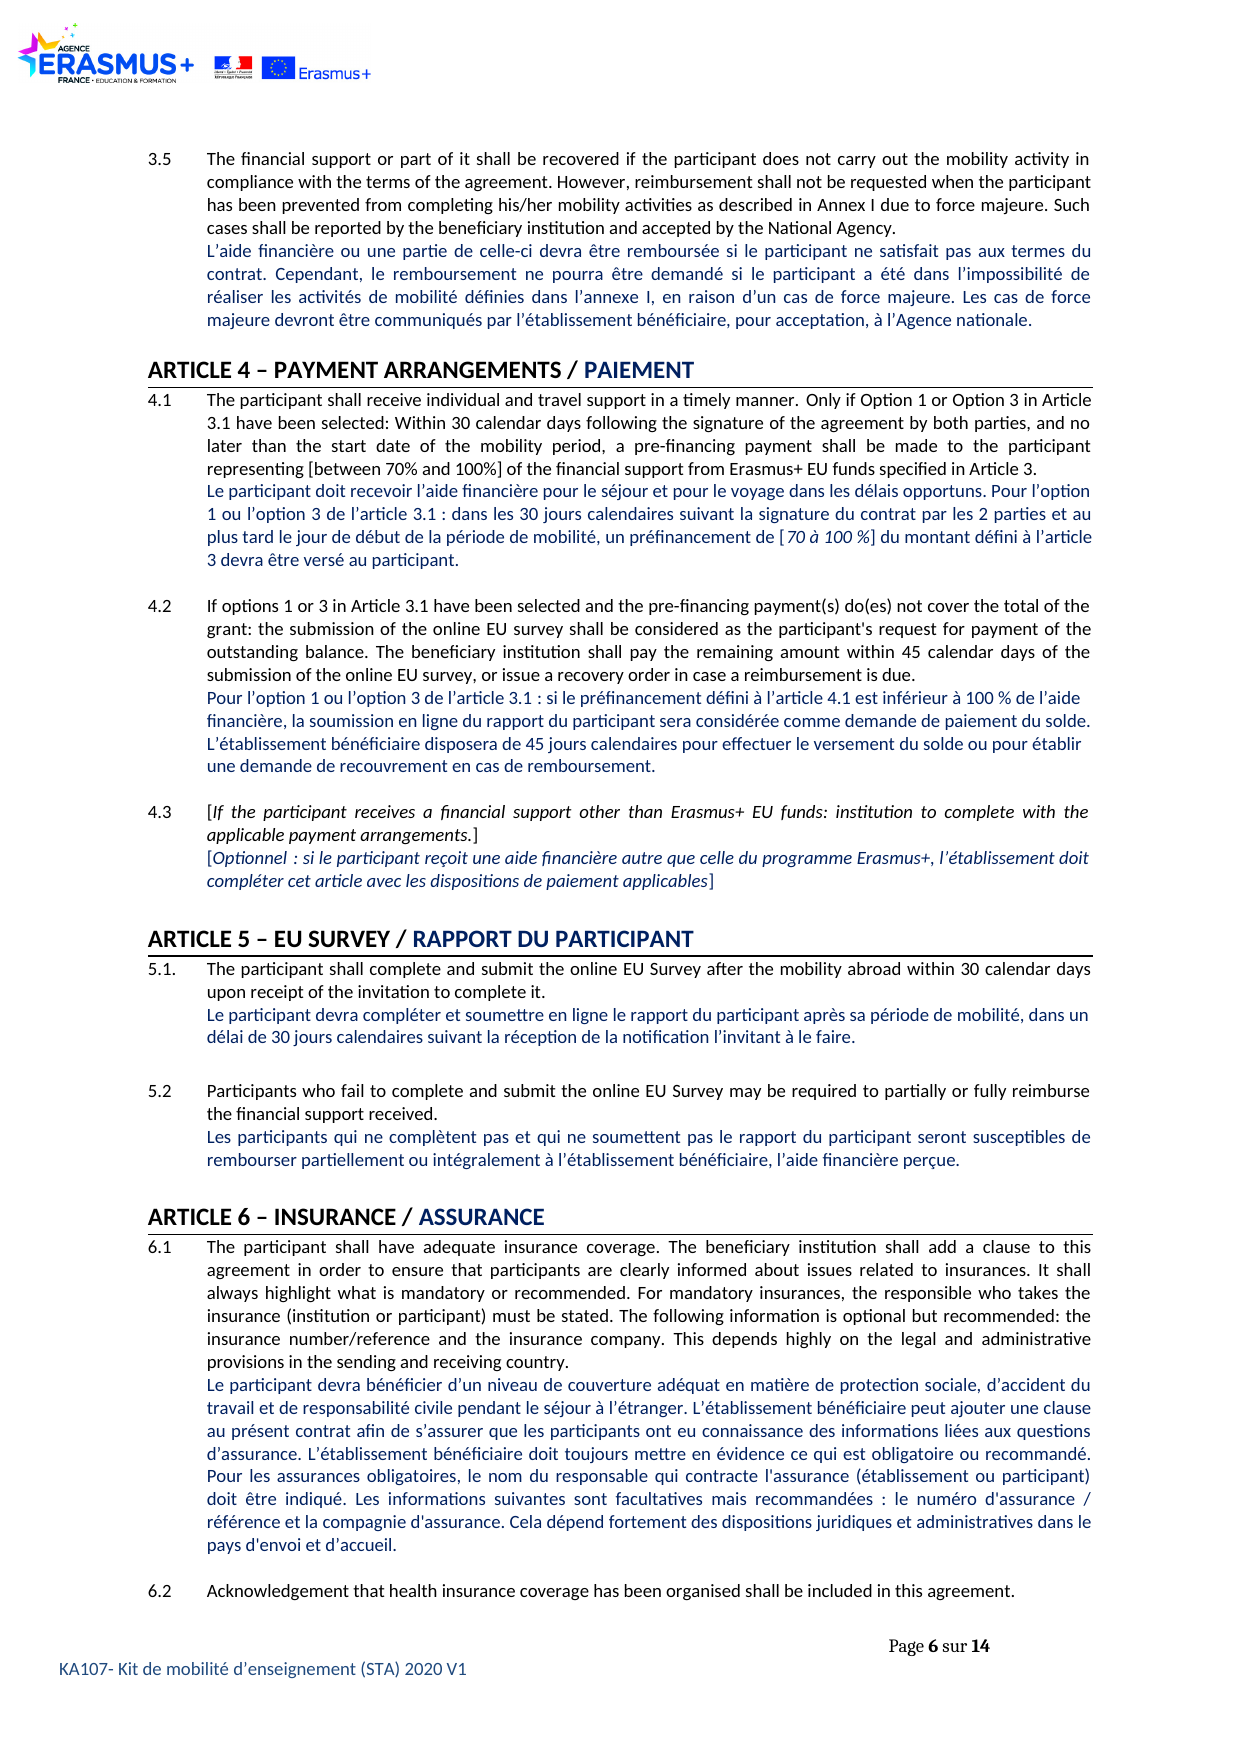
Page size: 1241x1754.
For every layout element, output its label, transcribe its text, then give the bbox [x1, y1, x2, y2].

text 4.3 [If the participant receives a financial support other than Erasmus+ EU funds: institution to complete with the applicable payment arrangements.] [148, 801, 1093, 846]
text [Optionnel : si le participant reçoit une aide financière autre que celle du programme Erasmus+, l’établissement doit compléter cet article avec les dispositions de paiement applicables] [207, 846, 1093, 892]
text 6.2 Acknowledgement that health insurance coverage has been organised shall be included in this agreement. [148, 1579, 1093, 1602]
text ARTICLE 5 – EU SURVEY / RAPPORT DU PARTICIPANT [148, 923, 1093, 955]
text 3.5 The financial support or part of it shall be recovered if the participant does not carry out the mobility activity in compliance with the terms of the agreement. However, reimbursement shall not be requested when the participant has been prevented from completing his/her mobility activities as described in Annex I due to force majeure. Such cases shall be reported by the beneficiary institution and accepted by the National Agency. [148, 148, 1093, 239]
text 6.1 The participant shall have adequate insurance coverage. The beneficiary institution shall add a clause to this agreement in order to ensure that participants are clearly informed about issues related to insurances. It shall always highlight what is mandatory or recommended. For mandatory insurances, the responsible who takes the insurance (institution or participant) must be stated. The following information is optional but recommended: the insurance number/reference and the insurance company. This depends highly on the legal and administrative provisions in the sending and receiving country. [148, 1235, 1093, 1373]
text ARTICLE 4 – PAYMENT ARRANGEMENTS / PAIEMENT [148, 354, 1093, 387]
text 5.1. The participant shall complete and submit the online EU Survey after the mobility abroad within 30 calendar days upon receipt of the invitation to complete it. [148, 957, 1093, 1003]
text L’aide financière ou une partie de celle-ci devra être remboursée si le participant ne satisfait pas aux termes du contrat. Cependant, le remboursement ne pourra être demandé si le participant a été dans l’impossibilité de réaliser les activités de mobilité définies dans l’annexe I, en raison d’un cas de force majeure. Les cas de force majeure devront être communiqués par l’établissement bénéficiaire, pour acceptation, à l’Agence nationale. [207, 239, 1093, 331]
text 5.2 Participants who fail to complete and submit the online EU Survey may be required to partially or fully reimburse the financial support received. [148, 1079, 1093, 1125]
text ARTICLE 6 – INSURANCE / ASSURANCE [148, 1201, 1093, 1234]
picture [17, 23, 371, 83]
text 4.1 The participant shall receive individual and travel support in a timely manner. Only if Option 1 or Option 3 in Article 3.1 have been selected: Within 30 calendar days following the signature of the agreement by both parties, and no later than the start date of the mobility period, a pre-financing payment shall be made to the participant representing [between 70% and 100%] of the financial support from Erasmus+ EU funds specified in Article 3. [148, 388, 1093, 480]
text Pour l’option 1 ou l’option 3 de l’article 3.1 : si le préfinancement défini à l’article 4.1 est inférieur à 100 % de l’aide financière, la soumission en ligne du rapport du participant sera considérée comme demande de paiement du solde. L’établissement bénéficiaire disposera de 45 jours calendaires pour effectuer le versement du solde ou pour établir une demande de recouvrement en cas de remboursement. [207, 686, 1093, 778]
text Les participants qui ne complètent pas et qui ne soumettent pas le rapport du participant seront susceptibles de rembourser partiellement ou intégralement à l’établissement bénéficiaire, l’aide financière perçue. [207, 1125, 1093, 1171]
text Le participant devra bénéficier d’un niveau de couverture adéquat en matière de protection sociale, d’accident du travail et de responsabilité civile pendant le séjour à l’étranger. L’établissement bénéficiaire peut ajouter une clause au présent contrat afin de s’assurer que les participants ont eu connaissance des informations liées aux questions d’assurance. L’établissement bénéficiaire doit toujours mettre en évidence ce qui est obligatoire ou recommandé. Pour les assurances obligatoires, le nom du responsable qui contracte l'assurance (établissement ou participant) doit être indiqué. Les informations suivantes sont facultatives mais recommandées : le numéro d'assurance / référence et la compagnie d'assurance. Cela dépend fortement des dispositions juridiques et administratives dans le pays d'envoi et d’accueil. [207, 1373, 1093, 1556]
text Le participant doit recevoir l’aide financière pour le séjour et pour le voyage dans les délais opportuns. Pour l’option 1 ou l’option 3 de l’article 3.1 : dans les 30 jours calendaires suivant la signature du contrat par les 2 parties et au plus tard le jour de début de la période de mobilité, un préfinancement de [70 à 100 %] du montant défini à l’article 3 devra être versé au participant. [148, 480, 1093, 571]
text 4.2 If options 1 or 3 in Article 3.1 have been selected and the pre-financing payment(s) do(es) not cover the total of the grant: the submission of the online EU survey shall be considered as the participant's request for payment of the outstanding balance. The beneficiary institution shall pay the remaining amount within 45 calendar days of the submission of the online EU survey, or issue a recovery order in case a reimbursement is due. [148, 594, 1093, 686]
text Le participant devra compléter et soumettre en ligne le rapport du participant après sa période de mobilité, dans un délai de 30 jours calendaires suivant la réception de la notification l’invitant à le faire. [207, 1003, 1093, 1048]
